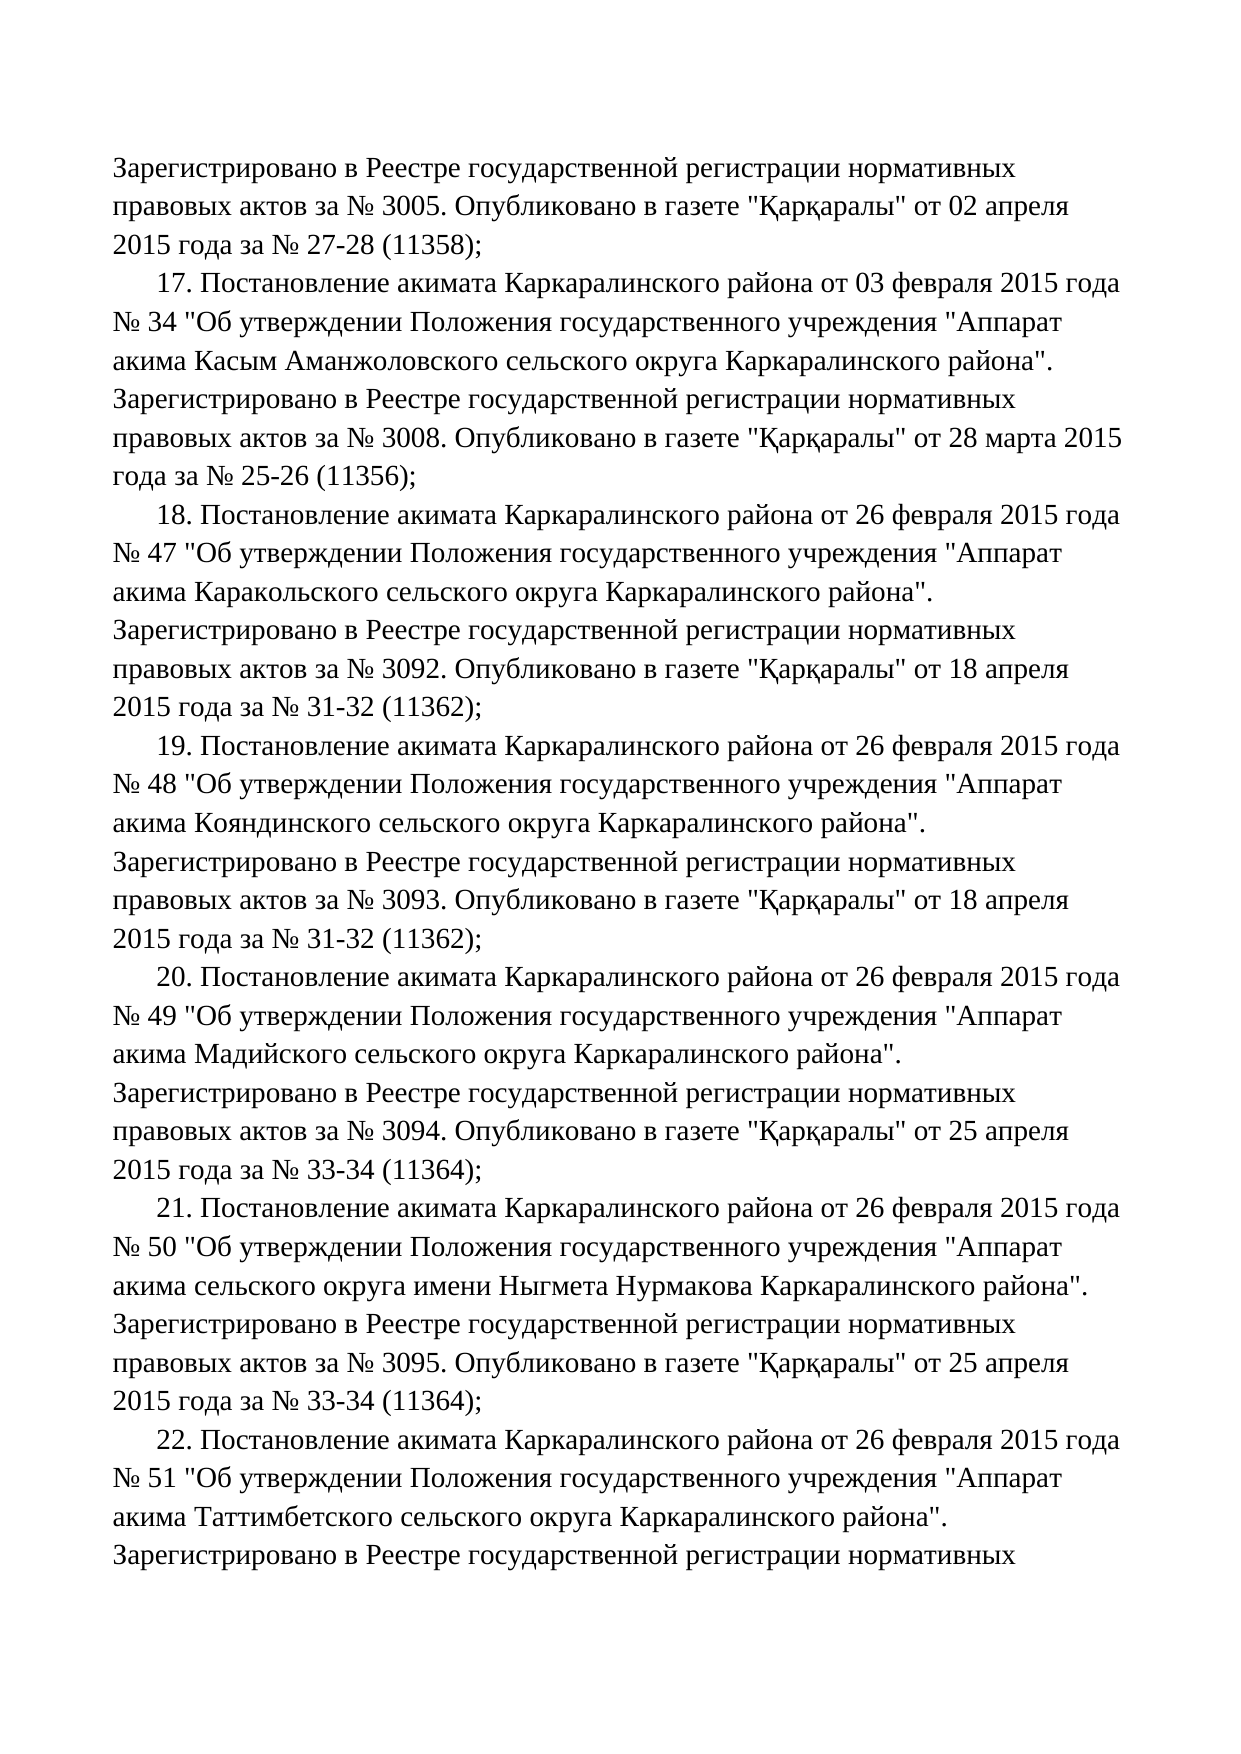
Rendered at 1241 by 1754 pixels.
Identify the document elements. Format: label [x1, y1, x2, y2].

text [112, 150, 1128, 1571]
